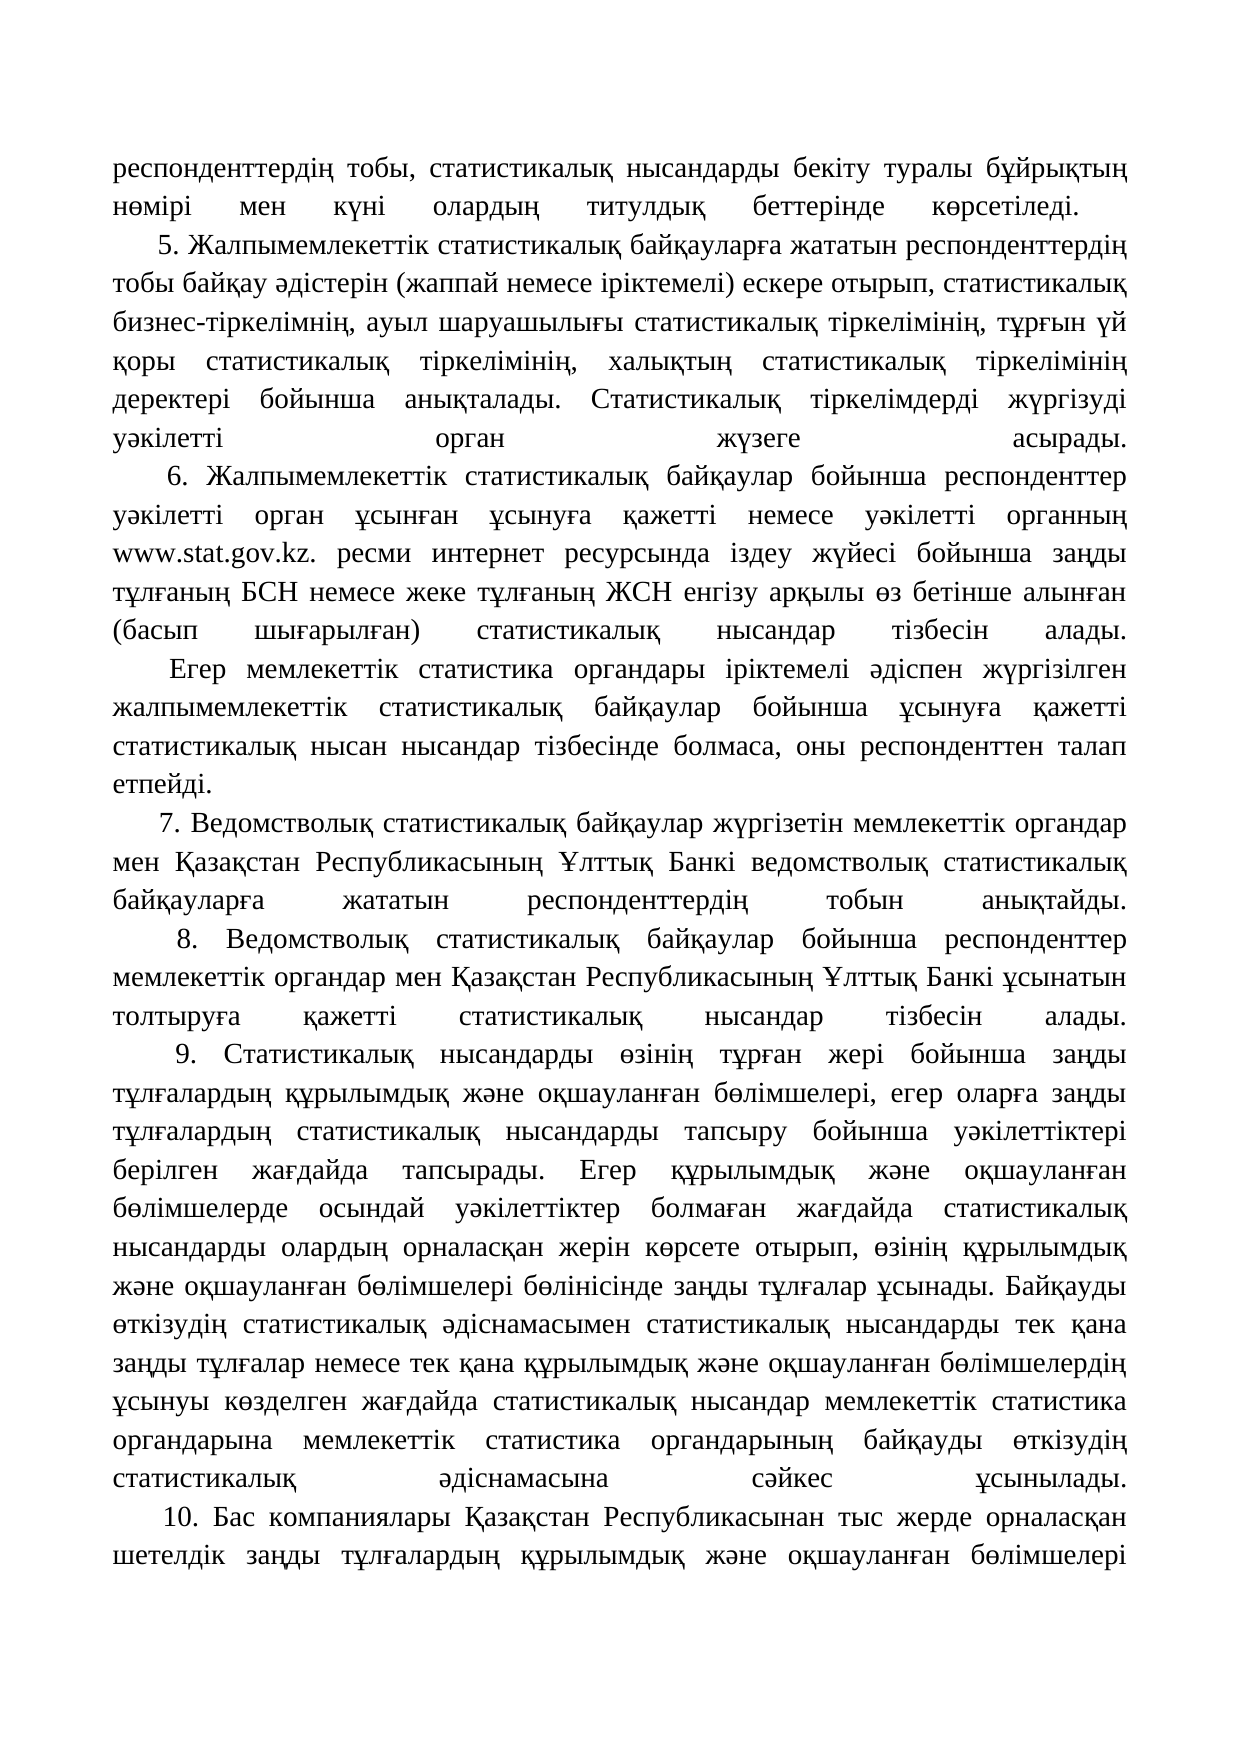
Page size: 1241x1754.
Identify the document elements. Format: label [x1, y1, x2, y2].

text [112, 150, 1128, 1571]
